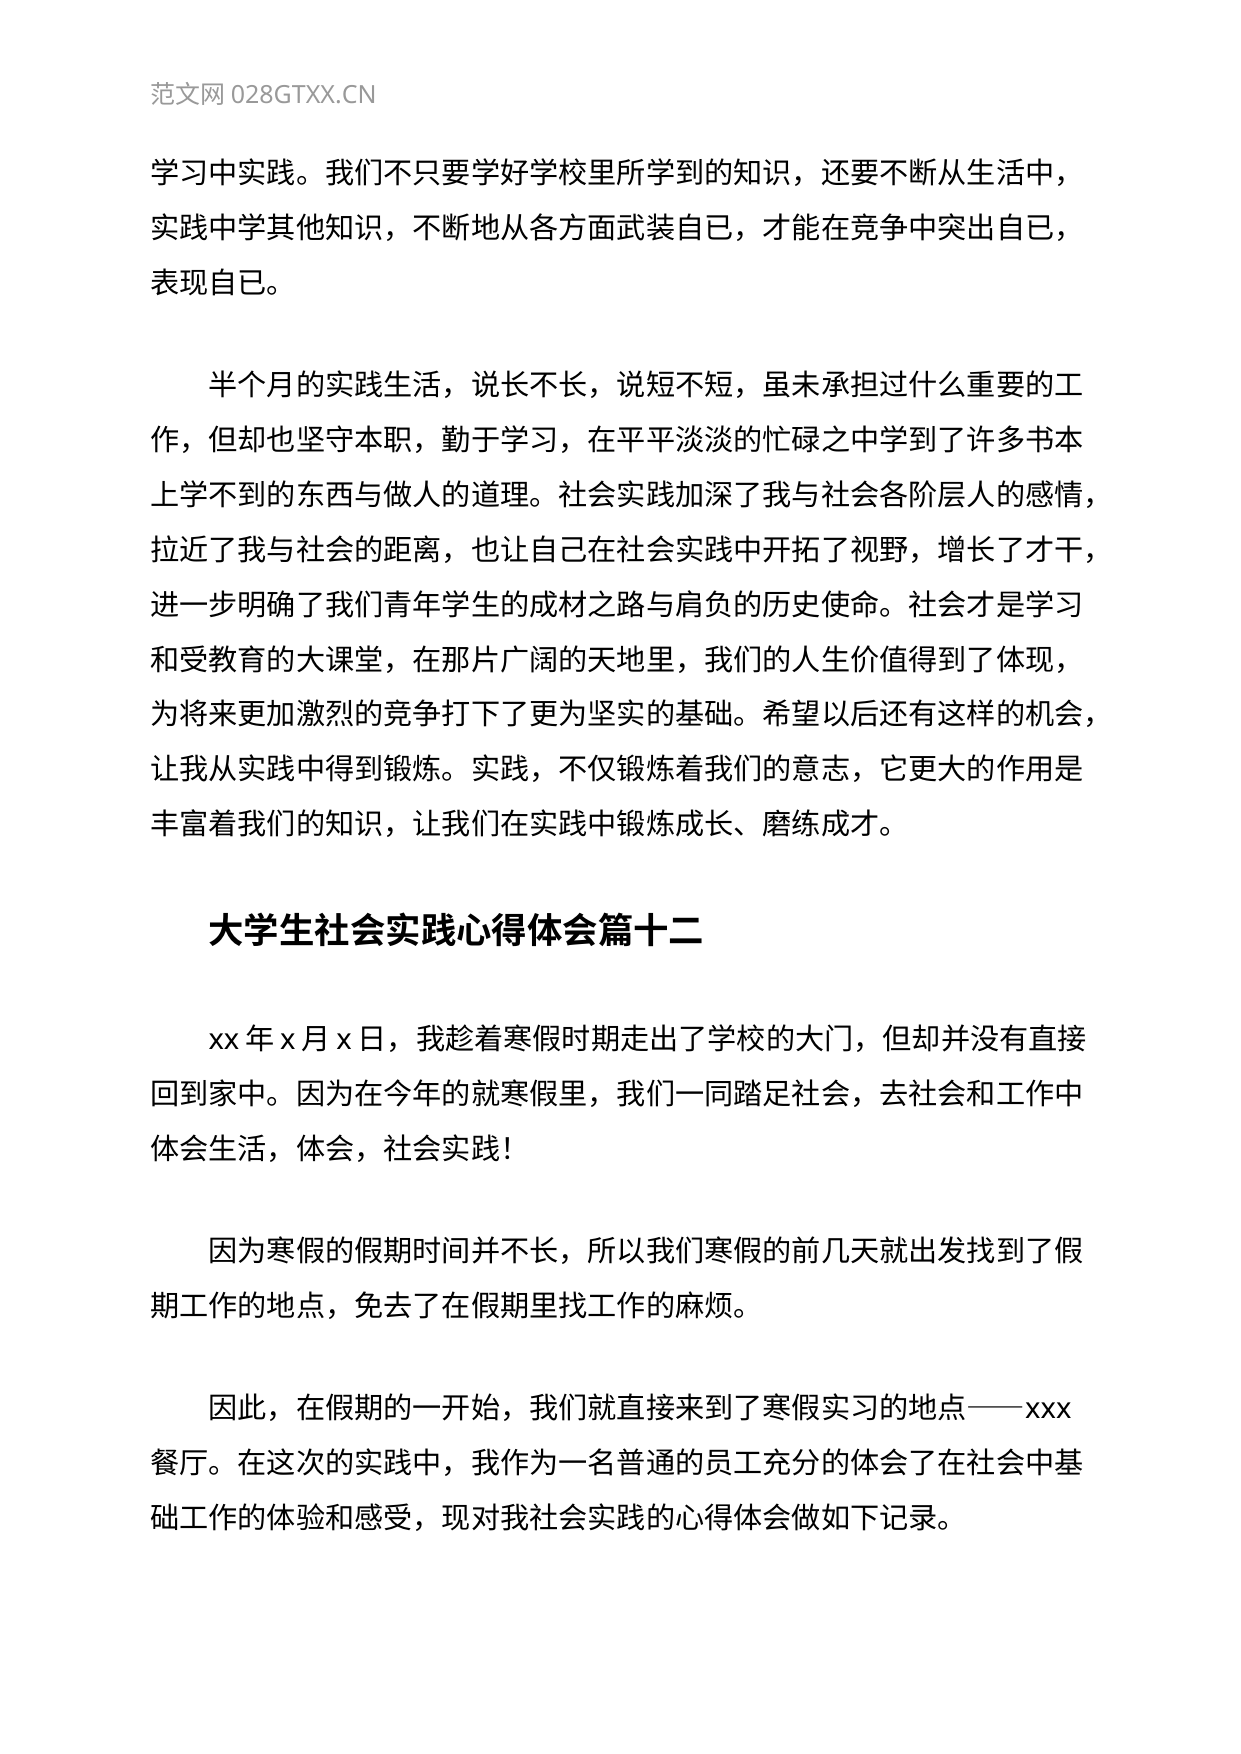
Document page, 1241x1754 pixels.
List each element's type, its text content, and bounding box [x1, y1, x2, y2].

text 半个月的实践生活，说长不长，说短不短，虽未承担过什么重要的工作，但却也坚守本职，勤于学习，在平平淡淡的忙碌之中学到了许多书本上学不到的东西与做人的道理。社会实践加深了我与社会各阶层人的感情，拉近了我与社会的距离，也让自己在社会实践中开拓了视野，增长了才干，进一步明确了我们青年学生的成材之路与肩负的历史使命。社会才是学习和受教育的大课堂，在那片广阔的天地里，我们的人生价值得到了体现，为将来更加激烈的竞争打下了更为坚实的基础。希望以后还有这样的机会，让我从实践中得到锻炼。实践，不仅锻炼着我们的意志，它更大的作用是丰富着我们的知识，让我们在实践中锻炼成长、磨练成才。 [150, 362, 1090, 843]
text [150, 150, 1090, 302]
text xx年x月x日，我趁着寒假时期走出了学校的大门，但却并没有直接回到家中。因为在今年的就寒假里，我们一同踏足社会，去社会和工作中体会生活，体会，社会实践！ [150, 1016, 1090, 1168]
text 大学生社会实践心得体会篇十二 [150, 902, 1090, 954]
text 因为寒假的假期时间并不长，所以我们寒假的前几天就出发找到了假期工作的地点，免去了在假期里找工作的麻烦。 [150, 1228, 1090, 1325]
text 因此，在假期的一开始，我们就直接来到了寒假实习的地点——xxx餐厅。在这次的实践中，我作为一名普通的员工充分的体会了在社会中基础工作的体验和感受，现对我社会实践的心得体会做如下记录。 [150, 1384, 1090, 1536]
